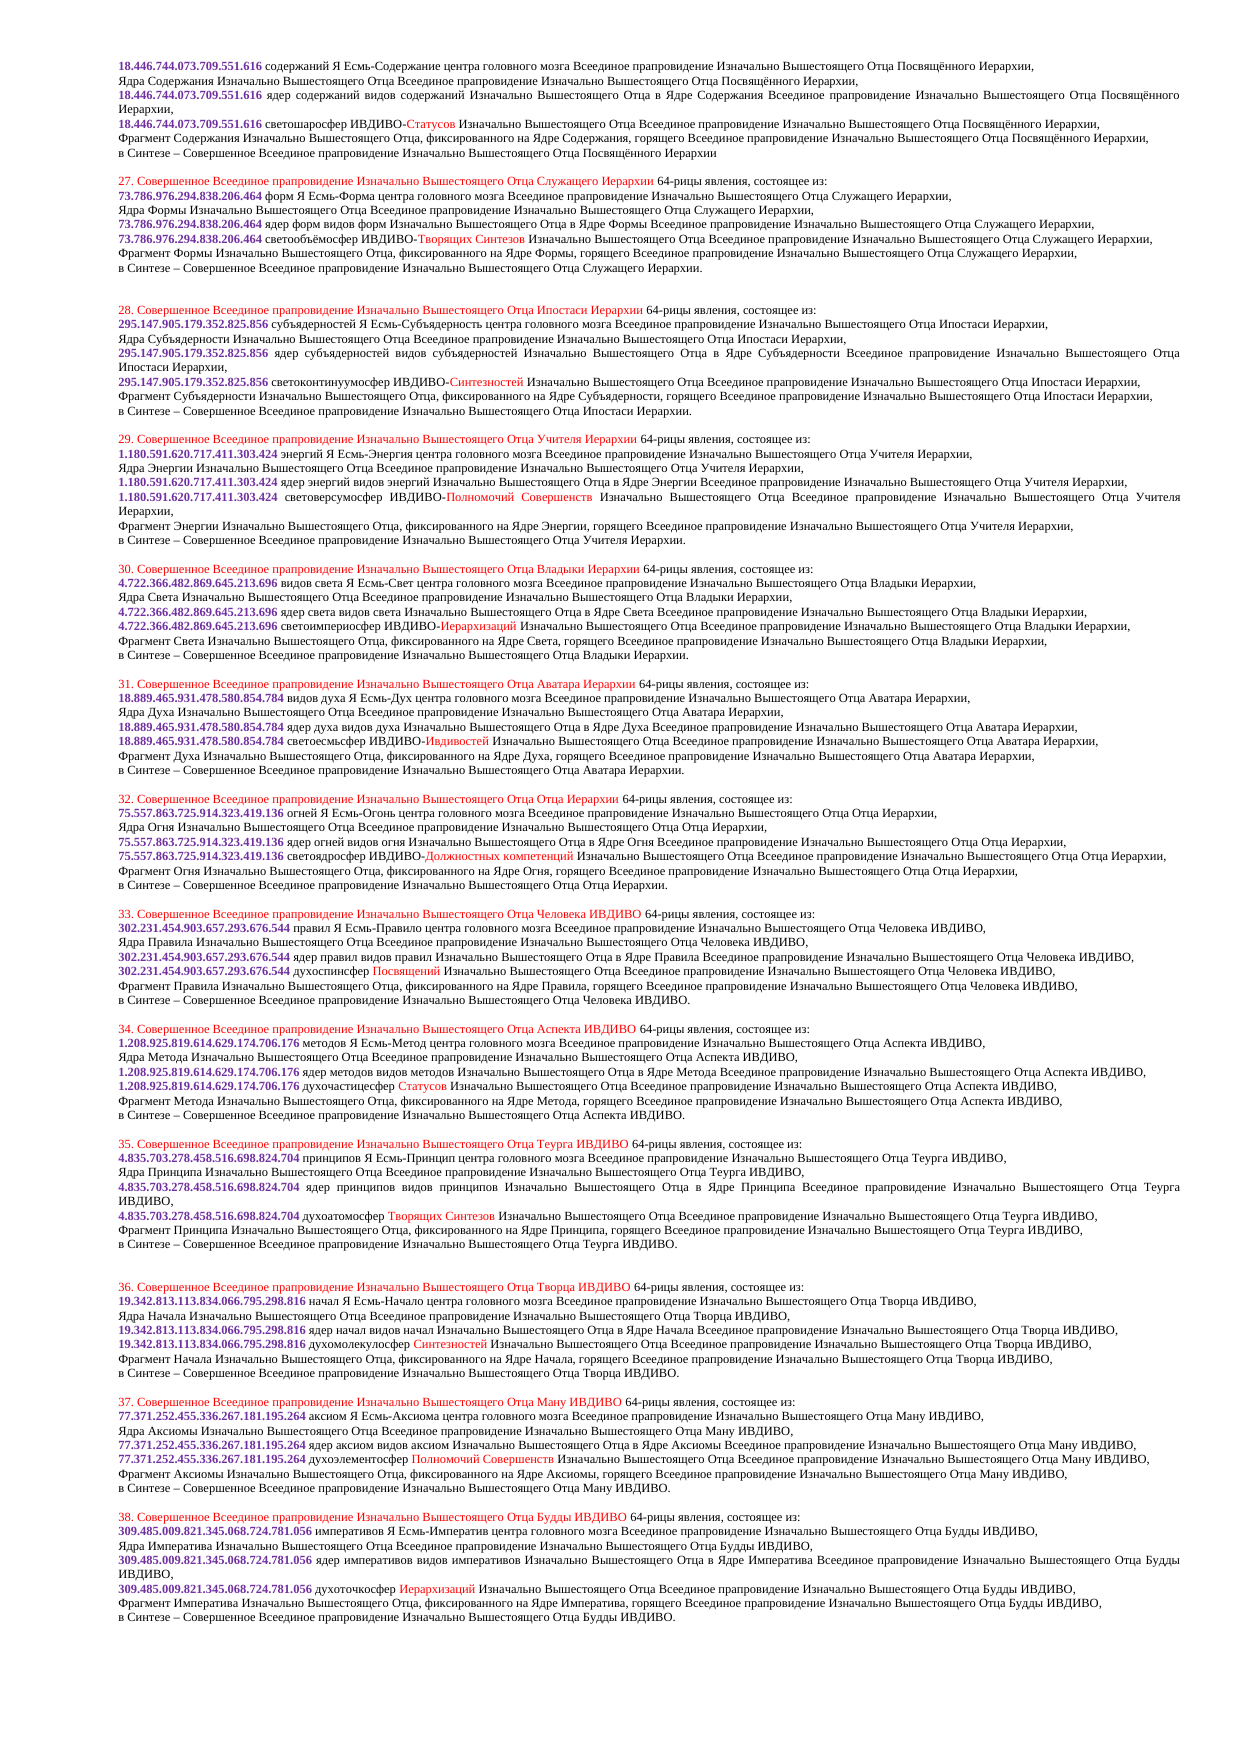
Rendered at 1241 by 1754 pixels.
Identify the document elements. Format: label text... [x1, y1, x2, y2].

text 1.208.925.819.614.629.174.706.176 духочастицесфер Статусов Изначально Вышестоящего Отца Всеединое прапровидение Изначально Вышестоящего Отца Аспекта ИВДИВО, [118, 1079, 1181, 1093]
text 4.835.703.278.458.516.698.824.704 ядер принципов видов принципов Изначально Вышестоящего Отца в Ядре Принципа Всеединое прапровидение Изначально Вышестоящего Отца Теурга ИВДИВО, [118, 1179, 1181, 1208]
text 18.889.465.931.478.580.854.784 ядер духа видов духа Изначально Вышестоящего Отца в Ядре Духа Всеединое прапровидение Изначально Вышестоящего Отца Аватара Иерархии, [118, 719, 1181, 734]
text 19.342.813.113.834.066.795.298.816 духомолекулосфер Синтезностей Изначально Вышестоящего Отца Всеединое прапровидение Изначально Вышестоящего Отца Творца ИВДИВО, [118, 1337, 1181, 1351]
text Фрагмент Огня Изначально Вышестоящего Отца, фиксированного на Ядре Огня, горящего Всеединое прапровидение Изначально Вышестоящего Отца Отца Иерархии, [118, 863, 1181, 878]
text 28. Совершенное Всеединое прапровидение Изначально Вышестоящего Отца Ипостаси Иерархии 64-рицы явления, состоящее из: [118, 303, 1181, 317]
text 1.180.591.620.717.411.303.424 световерсумосфер ИВДИВО-Полномочий Совершенств Изначально Вышестоящего Отца Всеединое прапровидение Изначально Вышестоящего Отца Учителя Иерархии, [118, 489, 1181, 518]
text Фрагмент Правила Изначально Вышестоящего Отца, фиксированного на Ядре Правила, горящего Всеединое прапровидение Изначально Вышестоящего Отца Человека ИВДИВО, [118, 978, 1181, 993]
text 77.371.252.455.336.267.181.195.264 духоэлементосфер Полномочий Совершенств Изначально Вышестоящего Отца Всеединое прапровидение Изначально Вышестоящего Отца Ману ИВДИВО, [118, 1452, 1181, 1466]
text 4.722.366.482.869.645.213.696 видов света Я Есмь-Свет центра головного мозга Всеединое прапровидение Изначально Вышестоящего Отца Владыки Иерархии, [118, 576, 1181, 590]
text Ядра Принципа Изначально Вышестоящего Отца Всеединое прапровидение Изначально Вышестоящего Отца Теурга ИВДИВО, [118, 1165, 1181, 1179]
text 295.147.905.179.352.825.856 ядер субъядерностей видов субъядерностей Изначально Вышестоящего Отца в Ядре Субъядерности Всеединое прапровидение Изначально Вышестоящего Отца Ипостаси Иерархии, [118, 346, 1181, 374]
text 36. Совершенное Всеединое прапровидение Изначально Вышестоящего Отца Творца ИВДИВО 64-рицы явления, состоящее из: [118, 1279, 1181, 1294]
text 34. Совершенное Всеединое прапровидение Изначально Вышестоящего Отца Аспекта ИВДИВО 64-рицы явления, состоящее из: [118, 1021, 1181, 1036]
text 75.557.863.725.914.323.419.136 ядер огней видов огня Изначально Вышестоящего Отца в Ядре Огня Всеединое прапровидение Изначально Вышестоящего Отца Отца Иерархии, [118, 834, 1181, 849]
text Фрагмент Аксиомы Изначально Вышестоящего Отца, фиксированного на Ядре Аксиомы, горящего Всеединое прапровидение Изначально Вышестоящего Отца Ману ИВДИВО, [118, 1466, 1181, 1481]
text Ядра Императива Изначально Вышестоящего Отца Всеединое прапровидение Изначально Вышестоящего Отца Будды ИВДИВО, [118, 1538, 1181, 1553]
text в Синтезе – Совершенное Всеединое прапровидение Изначально Вышестоящего Отца Владыки Иерархии. [118, 648, 1181, 662]
text 77.371.252.455.336.267.181.195.264 аксиом Я Есмь-Аксиома центра головного мозга Всеединое прапровидение Изначально Вышестоящего Отца Ману ИВДИВО, [118, 1409, 1181, 1423]
text 27. Совершенное Всеединое прапровидение Изначально Вышестоящего Отца Служащего Иерархии 64-рицы явления, состоящее из: [118, 174, 1181, 188]
text 19.342.813.113.834.066.795.298.816 начал Я Есмь-Начало центра головного мозга Всеединое прапровидение Изначально Вышестоящего Отца Творца ИВДИВО, [118, 1294, 1181, 1308]
text 30. Совершенное Всеединое прапровидение Изначально Вышестоящего Отца Владыки Иерархии 64-рицы явления, состоящее из: [118, 561, 1181, 576]
text Фрагмент Императива Изначально Вышестоящего Отца, фиксированного на Ядре Императива, горящего Всеединое прапровидение Изначально Вышестоящего Отца Будды ИВДИВО, [118, 1596, 1181, 1610]
text Ядра Правила Изначально Вышестоящего Отца Всеединое прапровидение Изначально Вышестоящего Отца Человека ИВДИВО, [118, 935, 1181, 949]
text Фрагмент Духа Изначально Вышестоящего Отца, фиксированного на Ядре Духа, горящего Всеединое прапровидение Изначально Вышестоящего Отца Аватара Иерархии, [118, 748, 1181, 763]
text в Синтезе – Совершенное Всеединое прапровидение Изначально Вышестоящего Отца Человека ИВДИВО. [118, 993, 1181, 1007]
text 302.231.454.903.657.293.676.544 ядер правил видов правил Изначально Вышестоящего Отца в Ядре Правила Всеединое прапровидение Изначально Вышестоящего Отца Человека ИВДИВО, [118, 949, 1181, 964]
text 18.446.744.073.709.551.616 ядер содержаний видов содержаний Изначально Вышестоящего Отца в Ядре Содержания Всеединое прапровидение Изначально Вышестоящего Отца Посвящённого Иерархии, [118, 88, 1181, 117]
text 73.786.976.294.838.206.464 форм Я Есмь-Форма центра головного мозга Всеединое прапровидение Изначально Вышестоящего Отца Служащего Иерархии, [118, 188, 1181, 203]
text в Синтезе – Совершенное Всеединое прапровидение Изначально Вышестоящего Отца Посвящённого Иерархии [118, 145, 1181, 160]
text 29. Совершенное Всеединое прапровидение Изначально Вышестоящего Отца Учителя Иерархии 64-рицы явления, состоящее из: [118, 432, 1181, 446]
text 309.485.009.821.345.068.724.781.056 духоточкосфер Иерархизаций Изначально Вышестоящего Отца Всеединое прапровидение Изначально Вышестоящего Отца Будды ИВДИВО, [118, 1581, 1181, 1596]
text Ядра Метода Изначально Вышестоящего Отца Всеединое прапровидение Изначально Вышестоящего Отца Аспекта ИВДИВО, [118, 1050, 1181, 1064]
text 1.208.925.819.614.629.174.706.176 методов Я Есмь-Метод центра головного мозга Всеединое прапровидение Изначально Вышестоящего Отца Аспекта ИВДИВО, [118, 1036, 1181, 1050]
text 18.889.465.931.478.580.854.784 видов духа Я Есмь-Дух центра головного мозга Всеединое прапровидение Изначально Вышестоящего Отца Аватара Иерархии, [118, 691, 1181, 705]
text Фрагмент Метода Изначально Вышестоящего Отца, фиксированного на Ядре Метода, горящего Всеединое прапровидение Изначально Вышестоящего Отца Аспекта ИВДИВО, [118, 1093, 1181, 1108]
text Ядра Энергии Изначально Вышестоящего Отца Всеединое прапровидение Изначально Вышестоящего Отца Учителя Иерархии, [118, 461, 1181, 475]
text 4.835.703.278.458.516.698.824.704 духоатомосфер Творящих Синтезов Изначально Вышестоящего Отца Всеединое прапровидение Изначально Вышестоящего Отца Теурга ИВДИВО, [118, 1208, 1181, 1223]
text Ядра Формы Изначально Вышестоящего Отца Всеединое прапровидение Изначально Вышестоящего Отца Служащего Иерархии, [118, 203, 1181, 217]
text 37. Совершенное Всеединое прапровидение Изначально Вышестоящего Отца Ману ИВДИВО 64-рицы явления, состоящее из: [118, 1394, 1181, 1409]
text 18.446.744.073.709.551.616 содержаний Я Есмь-Содержание центра головного мозга Всеединое прапровидение Изначально Вышестоящего Отца Посвящённого Иерархии, [118, 59, 1181, 73]
text Фрагмент Формы Изначально Вышестоящего Отца, фиксированного на Ядре Формы, горящего Всеединое прапровидение Изначально Вышестоящего Отца Служащего Иерархии, [118, 246, 1181, 260]
text 75.557.863.725.914.323.419.136 светоядросфер ИВДИВО-Должностных компетенций Изначально Вышестоящего Отца Всеединое прапровидение Изначально Вышестоящего Отца Отца Иерархии, [118, 849, 1181, 863]
text 73.786.976.294.838.206.464 ядер форм видов форм Изначально Вышестоящего Отца в Ядре Формы Всеединое прапровидение Изначально Вышестоящего Отца Служащего Иерархии, [118, 217, 1181, 232]
text в Синтезе – Совершенное Всеединое прапровидение Изначально Вышестоящего Отца Теурга ИВДИВО. [118, 1237, 1181, 1251]
text 77.371.252.455.336.267.181.195.264 ядер аксиом видов аксиом Изначально Вышестоящего Отца в Ядре Аксиомы Всеединое прапровидение Изначально Вышестоящего Отца Ману ИВДИВО, [118, 1438, 1181, 1452]
text 295.147.905.179.352.825.856 светоконтинуумосфер ИВДИВО-Синтезностей Изначально Вышестоящего Отца Всеединое прапровидение Изначально Вышестоящего Отца Ипостаси Иерархии, [118, 374, 1181, 389]
text 1.180.591.620.717.411.303.424 ядер энергий видов энергий Изначально Вышестоящего Отца в Ядре Энергии Всеединое прапровидение Изначально Вышестоящего Отца Учителя Иерархии, [118, 475, 1181, 489]
text 309.485.009.821.345.068.724.781.056 императивов Я Есмь-Императив центра головного мозга Всеединое прапровидение Изначально Вышестоящего Отца Будды ИВДИВО, [118, 1524, 1181, 1538]
text 38. Совершенное Всеединое прапровидение Изначально Вышестоящего Отца Будды ИВДИВО 64-рицы явления, состоящее из: [118, 1509, 1181, 1524]
text 32. Совершенное Всеединое прапровидение Изначально Вышестоящего Отца Отца Иерархии 64-рицы явления, состоящее из: [118, 791, 1181, 806]
text в Синтезе – Совершенное Всеединое прапровидение Изначально Вышестоящего Отца Аватара Иерархии. [118, 763, 1181, 777]
text в Синтезе – Совершенное Всеединое прапровидение Изначально Вышестоящего Отца Ману ИВДИВО. [118, 1481, 1181, 1495]
text Ядра Света Изначально Вышестоящего Отца Всеединое прапровидение Изначально Вышестоящего Отца Владыки Иерархии, [118, 590, 1181, 604]
text в Синтезе – Совершенное Всеединое прапровидение Изначально Вышестоящего Отца Ипостаси Иерархии. [118, 403, 1181, 418]
text 4.835.703.278.458.516.698.824.704 принципов Я Есмь-Принцип центра головного мозга Всеединое прапровидение Изначально Вышестоящего Отца Теурга ИВДИВО, [118, 1151, 1181, 1165]
text Фрагмент Субъядерности Изначально Вышестоящего Отца, фиксированного на Ядре Субъядерности, горящего Всеединое прапровидение Изначально Вышестоящего Отца Ипостаси Иерархии, [118, 389, 1181, 403]
text в Синтезе – Совершенное Всеединое прапровидение Изначально Вышестоящего Отца Служащего Иерархии. [118, 260, 1181, 275]
text 19.342.813.113.834.066.795.298.816 ядер начал видов начал Изначально Вышестоящего Отца в Ядре Начала Всеединое прапровидение Изначально Вышестоящего Отца Творца ИВДИВО, [118, 1323, 1181, 1337]
text 73.786.976.294.838.206.464 светообъёмосфер ИВДИВО-Творящих Синтезов Изначально Вышестоящего Отца Всеединое прапровидение Изначально Вышестоящего Отца Служащего Иерархии, [118, 232, 1181, 246]
text 4.722.366.482.869.645.213.696 светоимпериосфер ИВДИВО-Иерархизаций Изначально Вышестоящего Отца Всеединое прапровидение Изначально Вышестоящего Отца Владыки Иерархии, [118, 619, 1181, 633]
text Фрагмент Начала Изначально Вышестоящего Отца, фиксированного на Ядре Начала, горящего Всеединое прапровидение Изначально Вышестоящего Отца Творца ИВДИВО, [118, 1351, 1181, 1366]
text Ядра Содержания Изначально Вышестоящего Отца Всеединое прапровидение Изначально Вышестоящего Отца Посвящённого Иерархии, [118, 73, 1181, 88]
text 1.208.925.819.614.629.174.706.176 ядер методов видов методов Изначально Вышестоящего Отца в Ядре Метода Всеединое прапровидение Изначально Вышестоящего Отца Аспекта ИВДИВО, [118, 1064, 1181, 1079]
text 31. Совершенное Всеединое прапровидение Изначально Вышестоящего Отца Аватара Иерархии 64-рицы явления, состоящее из: [118, 676, 1181, 691]
text 33. Совершенное Всеединое прапровидение Изначально Вышестоящего Отца Человека ИВДИВО 64-рицы явления, состоящее из: [118, 906, 1181, 921]
text 1.180.591.620.717.411.303.424 энергий Я Есмь-Энергия центра головного мозга Всеединое прапровидение Изначально Вышестоящего Отца Учителя Иерархии, [118, 446, 1181, 461]
text 18.889.465.931.478.580.854.784 светоесмьсфер ИВДИВО-Ивдивостей Изначально Вышестоящего Отца Всеединое прапровидение Изначально Вышестоящего Отца Аватара Иерархии, [118, 734, 1181, 748]
text 302.231.454.903.657.293.676.544 духоспинсфер Посвящений Изначально Вышестоящего Отца Всеединое прапровидение Изначально Вышестоящего Отца Человека ИВДИВО, [118, 964, 1181, 978]
text Фрагмент Света Изначально Вышестоящего Отца, фиксированного на Ядре Света, горящего Всеединое прапровидение Изначально Вышестоящего Отца Владыки Иерархии, [118, 633, 1181, 648]
text в Синтезе – Совершенное Всеединое прапровидение Изначально Вышестоящего Отца Творца ИВДИВО. [118, 1366, 1181, 1380]
text в Синтезе – Совершенное Всеединое прапровидение Изначально Вышестоящего Отца Учителя Иерархии. [118, 533, 1181, 547]
text 35. Совершенное Всеединое прапровидение Изначально Вышестоящего Отца Теурга ИВДИВО 64-рицы явления, состоящее из: [118, 1136, 1181, 1151]
text 4.722.366.482.869.645.213.696 ядер света видов света Изначально Вышестоящего Отца в Ядре Света Всеединое прапровидение Изначально Вышестоящего Отца Владыки Иерархии, [118, 604, 1181, 619]
text 75.557.863.725.914.323.419.136 огней Я Есмь-Огонь центра головного мозга Всеединое прапровидение Изначально Вышестоящего Отца Отца Иерархии, [118, 806, 1181, 820]
text Фрагмент Содержания Изначально Вышестоящего Отца, фиксированного на Ядре Содержания, горящего Всеединое прапровидение Изначально Вышестоящего Отца Посвящённого Иерархии, [118, 131, 1181, 145]
text в Синтезе – Совершенное Всеединое прапровидение Изначально Вышестоящего Отца Аспекта ИВДИВО. [118, 1108, 1181, 1122]
text Фрагмент Принципа Изначально Вышестоящего Отца, фиксированного на Ядре Принципа, горящего Всеединое прапровидение Изначально Вышестоящего Отца Теурга ИВДИВО, [118, 1223, 1181, 1237]
text 309.485.009.821.345.068.724.781.056 ядер императивов видов императивов Изначально Вышестоящего Отца в Ядре Императива Всеединое прапровидение Изначально Вышестоящего Отца Будды ИВДИВО, [118, 1553, 1181, 1581]
text в Синтезе – Совершенное Всеединое прапровидение Изначально Вышестоящего Отца Отца Иерархии. [118, 878, 1181, 892]
text Ядра Духа Изначально Вышестоящего Отца Всеединое прапровидение Изначально Вышестоящего Отца Аватара Иерархии, [118, 705, 1181, 719]
text 18.446.744.073.709.551.616 светошаросфер ИВДИВО-Статусов Изначально Вышестоящего Отца Всеединое прапровидение Изначально Вышестоящего Отца Посвящённого Иерархии, [118, 117, 1181, 131]
text Ядра Аксиомы Изначально Вышестоящего Отца Всеединое прапровидение Изначально Вышестоящего Отца Ману ИВДИВО, [118, 1423, 1181, 1438]
text Ядра Начала Изначально Вышестоящего Отца Всеединое прапровидение Изначально Вышестоящего Отца Творца ИВДИВО, [118, 1308, 1181, 1323]
text Фрагмент Энергии Изначально Вышестоящего Отца, фиксированного на Ядре Энергии, горящего Всеединое прапровидение Изначально Вышестоящего Отца Учителя Иерархии, [118, 518, 1181, 533]
text в Синтезе – Совершенное Всеединое прапровидение Изначально Вышестоящего Отца Будды ИВДИВО. [118, 1610, 1181, 1624]
text Ядра Субъядерности Изначально Вышестоящего Отца Всеединое прапровидение Изначально Вышестоящего Отца Ипостаси Иерархии, [118, 331, 1181, 346]
text 302.231.454.903.657.293.676.544 правил Я Есмь-Правило центра головного мозга Всеединое прапровидение Изначально Вышестоящего Отца Человека ИВДИВО, [118, 921, 1181, 935]
text 295.147.905.179.352.825.856 субъядерностей Я Есмь-Субъядерность центра головного мозга Всеединое прапровидение Изначально Вышестоящего Отца Ипостаси Иерархии, [118, 317, 1181, 331]
text Ядра Огня Изначально Вышестоящего Отца Всеединое прапровидение Изначально Вышестоящего Отца Отца Иерархии, [118, 820, 1181, 834]
